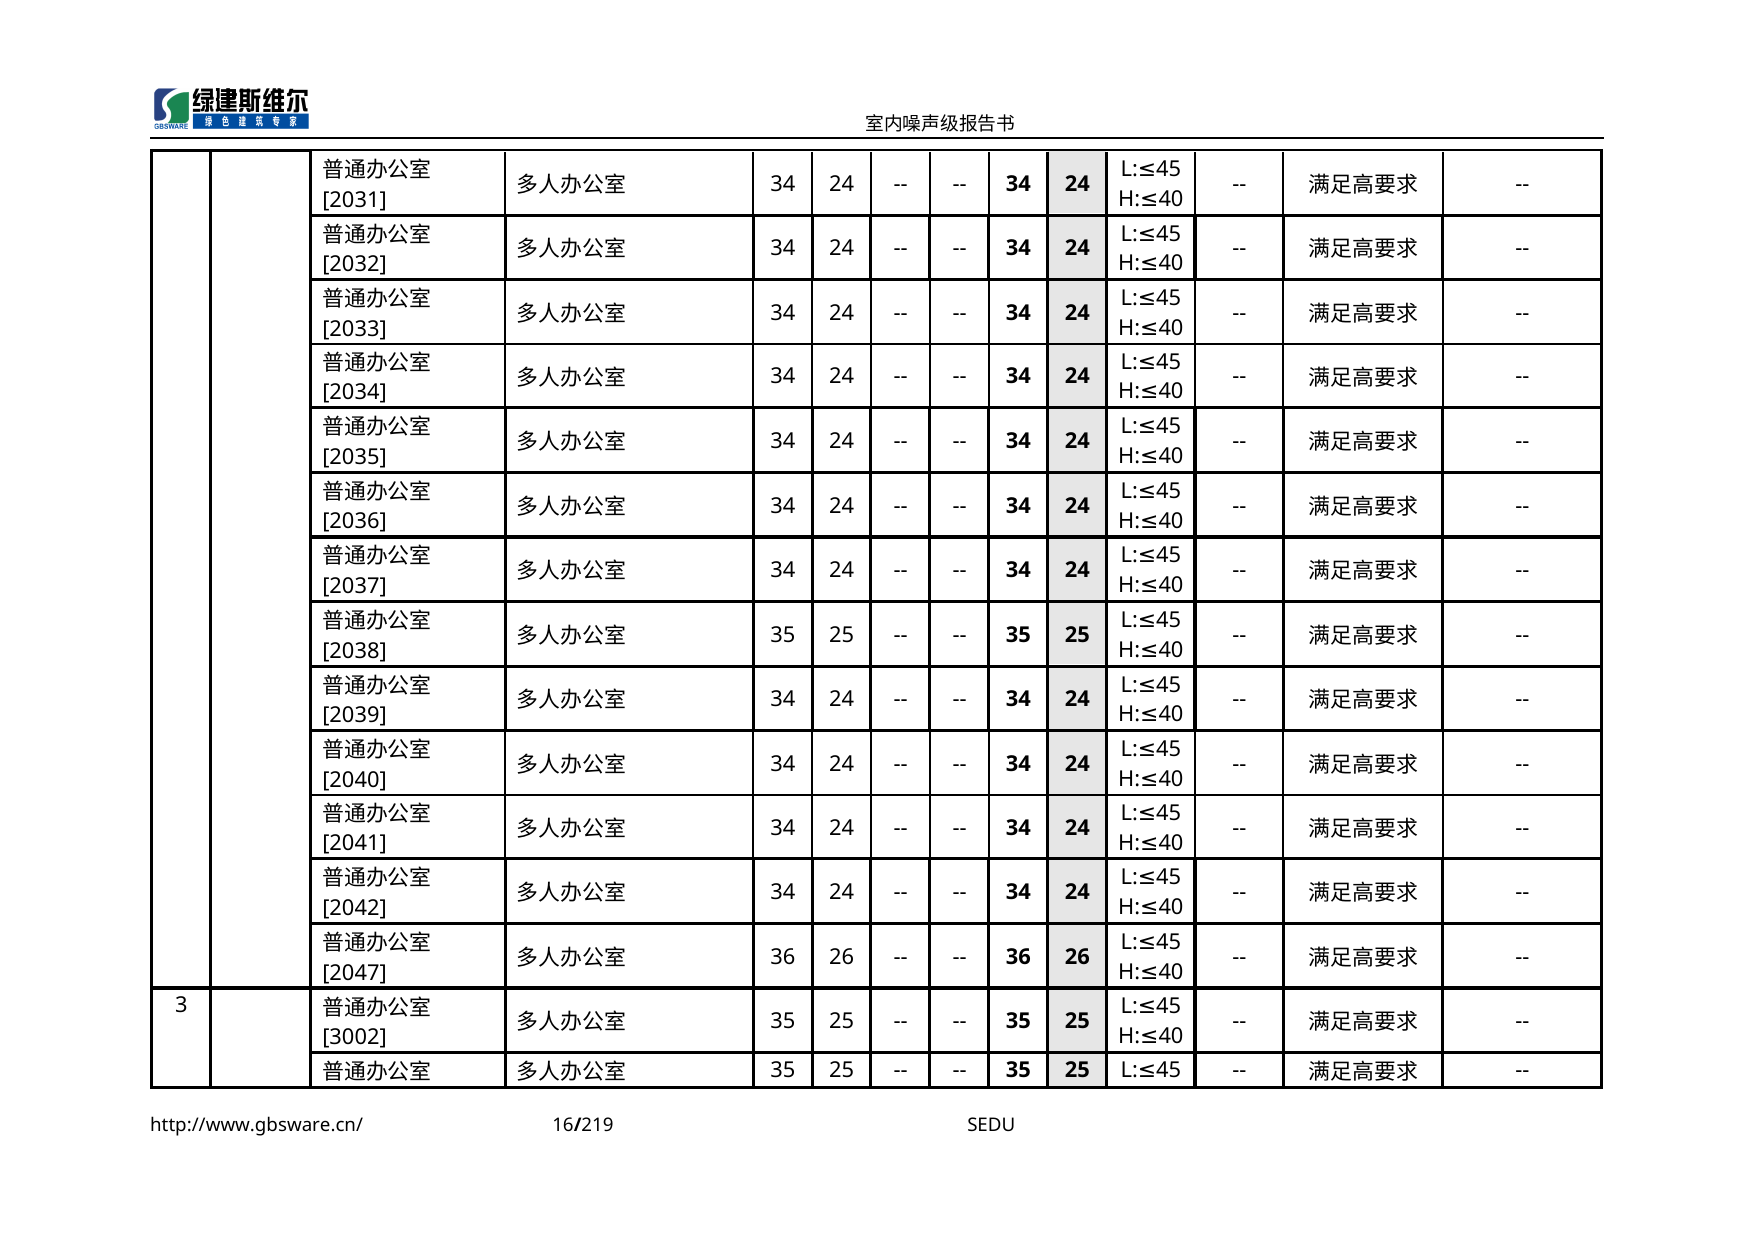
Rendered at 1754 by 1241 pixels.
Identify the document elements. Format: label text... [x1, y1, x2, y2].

table_cell 多人办公室 [505, 151, 753, 213]
table_cell L:≤45 H:≤40 [1108, 345, 1194, 406]
table_cell 满足高要求 [1285, 668, 1441, 729]
table_cell 多人办公室 [506, 345, 752, 406]
table_cell 普通办公室[2041] [312, 796, 504, 857]
table_cell -- [1444, 281, 1600, 343]
table_cell -- [872, 217, 928, 278]
table_cell 24 [814, 860, 869, 922]
table_cell -- [872, 603, 928, 664]
table_cell 34 [754, 345, 811, 406]
table_cell L:≤45 H:≤40 [1108, 217, 1193, 278]
table_cell -- [1444, 1054, 1600, 1086]
table_cell -- [872, 539, 928, 600]
table_cell 24 [1049, 539, 1105, 600]
table_cell -- [872, 474, 928, 535]
table_cell 普通办公室[3004] [312, 1054, 504, 1086]
table_cell -- [872, 668, 928, 729]
table_cell 24 [1049, 474, 1105, 535]
table_cell 34 [755, 860, 811, 922]
table_cell 多人办公室 [507, 539, 752, 600]
table_cell -- [931, 217, 987, 278]
table_cell 34 [990, 474, 1046, 535]
table_cell -- [1197, 603, 1282, 664]
table_cell -- [872, 281, 929, 343]
table_cell -- [931, 990, 987, 1051]
table_cell 3 [153, 990, 209, 1086]
table_cell 24 [813, 281, 870, 343]
table_cell L:≤45 H:≤40 [1108, 668, 1193, 729]
table_cell -- [1197, 1054, 1282, 1086]
table_cell 多人办公室 [506, 796, 752, 857]
table_cell 34 [753, 151, 812, 213]
table_cell 多人办公室 [506, 281, 752, 343]
table_cell 25 [1049, 1054, 1105, 1086]
table_cell 24 [814, 474, 869, 535]
table_cell -- [871, 151, 930, 213]
table_cell 34 [755, 668, 811, 729]
table_cell -- [1443, 151, 1600, 213]
table_cell 满足高要求 [1284, 345, 1442, 406]
table_cell 35 [990, 603, 1046, 664]
table_cell 24 [814, 409, 869, 471]
table_cell 24 [1049, 345, 1105, 406]
table_cell 34 [990, 281, 1046, 343]
table_cell L:≤45 H:≤40 [1108, 474, 1193, 535]
table_cell 34 [755, 217, 811, 278]
table_cell 25 [814, 990, 869, 1051]
table_cell -- [931, 668, 987, 729]
table_cell 满足高要求 [1285, 860, 1441, 922]
table_cell -- [1197, 990, 1282, 1051]
table_cell 35 [990, 990, 1046, 1051]
table_cell -- [1196, 345, 1282, 406]
table_cell L:≤45 H:≤40 [1108, 409, 1193, 471]
table_cell L:≤45 H:≤40 [1108, 925, 1193, 986]
table_cell -- [1196, 281, 1282, 343]
table_cell 24 [813, 796, 870, 857]
table_cell 多人办公室 [507, 990, 752, 1051]
table_cell 普通办公室[2042] [312, 860, 504, 922]
table_cell 满足高要求 [1285, 990, 1441, 1051]
table_cell -- [872, 732, 929, 794]
table_cell 普通办公室[3002] [312, 990, 504, 1051]
table_cell 24 [1048, 151, 1106, 213]
table_cell 34 [755, 539, 811, 600]
table_cell 24 [813, 345, 870, 406]
table_cell -- [1197, 539, 1282, 600]
table_cell 满足高要求 [1285, 539, 1441, 600]
table_cell 普通办公室[2034] [312, 345, 504, 406]
table_cell -- [872, 796, 929, 857]
table_cell 34 [990, 860, 1046, 922]
table_cell -- [1197, 860, 1282, 922]
table_cell -- [1444, 796, 1600, 857]
table_cell 34 [990, 345, 1046, 406]
table_cell -- [931, 409, 987, 471]
table_cell -- [1444, 732, 1600, 794]
table_cell -- [1197, 409, 1282, 471]
table_cell 多人办公室 [507, 668, 752, 729]
table_cell 24 [1049, 796, 1105, 857]
table_cell 34 [990, 539, 1046, 600]
table_cell 34 [990, 217, 1046, 278]
table_cell 24 [1049, 860, 1105, 922]
table_cell 满足高要求 [1285, 925, 1441, 986]
table_cell [212, 990, 309, 1086]
table_cell L:≤45 H:≤40 [1108, 1054, 1193, 1086]
table_cell -- [1196, 796, 1282, 857]
table_cell 34 [990, 409, 1046, 471]
table_cell -- [931, 796, 988, 857]
table_cell 普通办公室[2037] [312, 539, 504, 600]
table_cell 24 [1049, 732, 1105, 794]
table_cell -- [1197, 668, 1282, 729]
table_cell -- [1444, 474, 1600, 535]
table_cell 满足高要求 [1285, 1054, 1441, 1086]
table_cell 24 [814, 217, 869, 278]
table_cell 34 [755, 474, 811, 535]
table_cell 普通办公室[2039] [312, 668, 504, 729]
table_cell 满足高要求 [1284, 796, 1442, 857]
table_cell 25 [1049, 603, 1105, 664]
table_cell L:≤45 H:≤40 [1108, 539, 1193, 600]
table_cell -- [1444, 217, 1600, 278]
table_cell -- [930, 151, 989, 213]
table_cell 普通办公室[2035] [312, 409, 504, 471]
table_cell 普通办公室[2038] [312, 603, 504, 664]
table_cell 34 [990, 668, 1046, 729]
table_cell -- [1444, 603, 1600, 664]
table_cell 24 [814, 539, 869, 600]
table_cell 24 [813, 732, 870, 794]
table_cell -- [1444, 668, 1600, 729]
table_cell 满足高要求 [1285, 474, 1441, 535]
table_cell -- [931, 1054, 987, 1086]
table_cell -- [872, 860, 928, 922]
table_cell -- [1444, 925, 1600, 986]
table_cell 多人办公室 [507, 603, 752, 664]
table_cell 多人办公室 [507, 860, 752, 922]
table_cell 34 [989, 151, 1047, 213]
table_cell -- [931, 732, 988, 794]
table_cell 普通办公室[2047] [312, 925, 504, 986]
table_cell -- [1197, 474, 1282, 535]
table_cell L:≤45 H:≤40 [1108, 281, 1194, 343]
table_cell -- [1444, 860, 1600, 922]
table_cell -- [1197, 217, 1282, 278]
table_cell -- [1444, 990, 1600, 1051]
table_cell L:≤45 H:≤40 [1108, 796, 1194, 857]
table_cell L:≤45 H:≤40 [1106, 151, 1195, 213]
table_cell -- [872, 1054, 928, 1086]
table_cell 满足高要求 [1284, 732, 1442, 794]
table_cell -- [931, 925, 987, 986]
table_cell 满足高要求 [1285, 217, 1441, 278]
table_cell 34 [990, 796, 1046, 857]
table_cell 24 [1049, 668, 1105, 729]
table_cell 普通办公室[2032] [312, 217, 504, 278]
table_cell -- [931, 474, 987, 535]
table_cell -- [1444, 409, 1600, 471]
table_cell 普通办公室[2031] [312, 151, 505, 213]
table_cell -- [1196, 732, 1282, 794]
table_cell -- [1444, 539, 1600, 600]
table_cell 多人办公室 [507, 217, 752, 278]
table_cell 25 [814, 1054, 869, 1086]
table_cell 多人办公室 [507, 925, 752, 986]
table_cell 普通办公室[2040] [312, 732, 504, 794]
table_cell 多人办公室 [507, 409, 752, 471]
table_cell 普通办公室[2033] [312, 281, 504, 343]
table_cell 多人办公室 [507, 474, 752, 535]
picture [150, 88, 310, 130]
table_cell 24 [812, 151, 871, 213]
table_cell 34 [990, 732, 1046, 794]
table_cell 25 [1049, 990, 1105, 1051]
table_cell 24 [1049, 217, 1105, 278]
table_cell 35 [990, 1054, 1046, 1086]
table_cell -- [931, 860, 987, 922]
table_cell 24 [1049, 409, 1105, 471]
table_cell 多人办公室 [507, 1054, 752, 1086]
table_cell 34 [754, 796, 811, 857]
table_cell 满足高要求 [1285, 603, 1441, 664]
table_cell -- [1195, 151, 1283, 213]
table_cell 普通办公室[2036] [312, 474, 504, 535]
table_cell L:≤45 H:≤40 [1108, 990, 1193, 1051]
table_cell 26 [1049, 925, 1105, 986]
table_cell 34 [755, 409, 811, 471]
table_cell 多人办公室 [506, 732, 752, 794]
table_cell 35 [755, 990, 811, 1051]
table_cell -- [1197, 925, 1282, 986]
table_cell L:≤45 H:≤40 [1108, 732, 1194, 794]
table_cell 34 [754, 732, 811, 794]
table_cell 26 [814, 925, 869, 986]
table_cell -- [931, 539, 987, 600]
table_cell 36 [990, 925, 1046, 986]
table_cell -- [872, 990, 928, 1051]
table_cell -- [872, 925, 928, 986]
table_cell -- [1444, 345, 1600, 406]
table_cell -- [931, 281, 988, 343]
table_cell 35 [755, 1054, 811, 1086]
table_cell -- [931, 603, 987, 664]
table_cell -- [872, 345, 929, 406]
table_cell L:≤45 H:≤40 [1108, 603, 1193, 664]
table_cell 满足高要求 [1283, 151, 1443, 213]
table_cell 35 [755, 603, 811, 664]
table_cell L:≤45 H:≤40 [1108, 860, 1193, 922]
table_cell 满足高要求 [1284, 281, 1442, 343]
table_cell -- [872, 409, 928, 471]
table_cell 满足高要求 [1285, 409, 1441, 471]
table_cell 25 [814, 603, 869, 664]
table_cell 24 [1049, 281, 1105, 343]
table_cell -- [931, 345, 988, 406]
table_cell 36 [755, 925, 811, 986]
table_cell 34 [754, 281, 811, 343]
table_cell 24 [814, 668, 869, 729]
